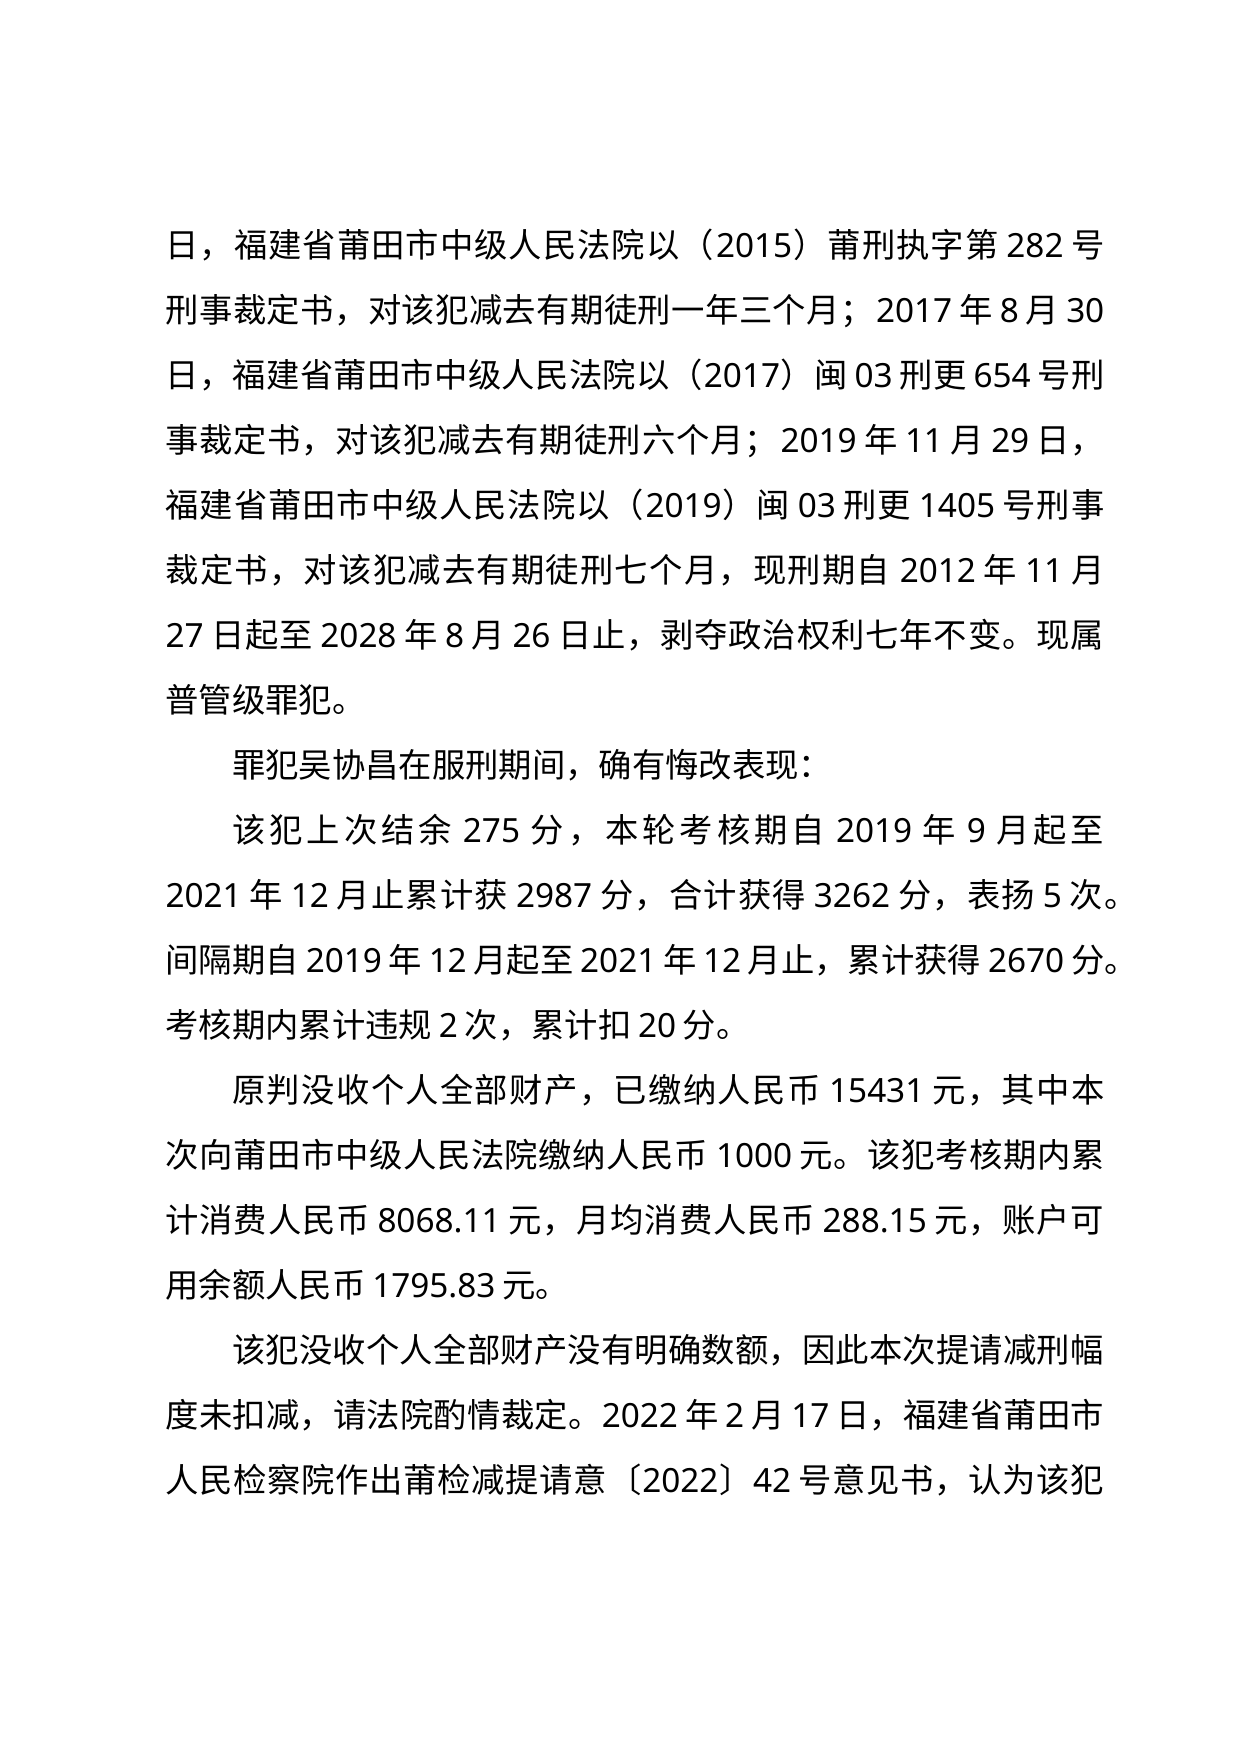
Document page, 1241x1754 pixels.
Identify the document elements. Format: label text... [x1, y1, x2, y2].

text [165, 1316, 1104, 1511]
text 罪犯吴协昌在服刑期间，确有悔改表现： [165, 731, 1104, 796]
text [165, 211, 1104, 731]
text 原判没收个人全部财产，已缴纳人民币15431元，其中本次向莆田市中级人民法院缴纳人民币1000元。该犯考核期内累计消费人民币8068.11元，月均消费人民币288.15元，账户可用余额人民币1795.83元。 [165, 1056, 1104, 1316]
text 该犯上次结余275分，本轮考核期自2019年9月起至2021年12月止累计获2987分，合计获得3262分，表扬5次。间隔期自2019年12月起至2021年12月止，累计获得2670分。考核期内累计违规2次，累计扣20分。 [165, 796, 1104, 1056]
